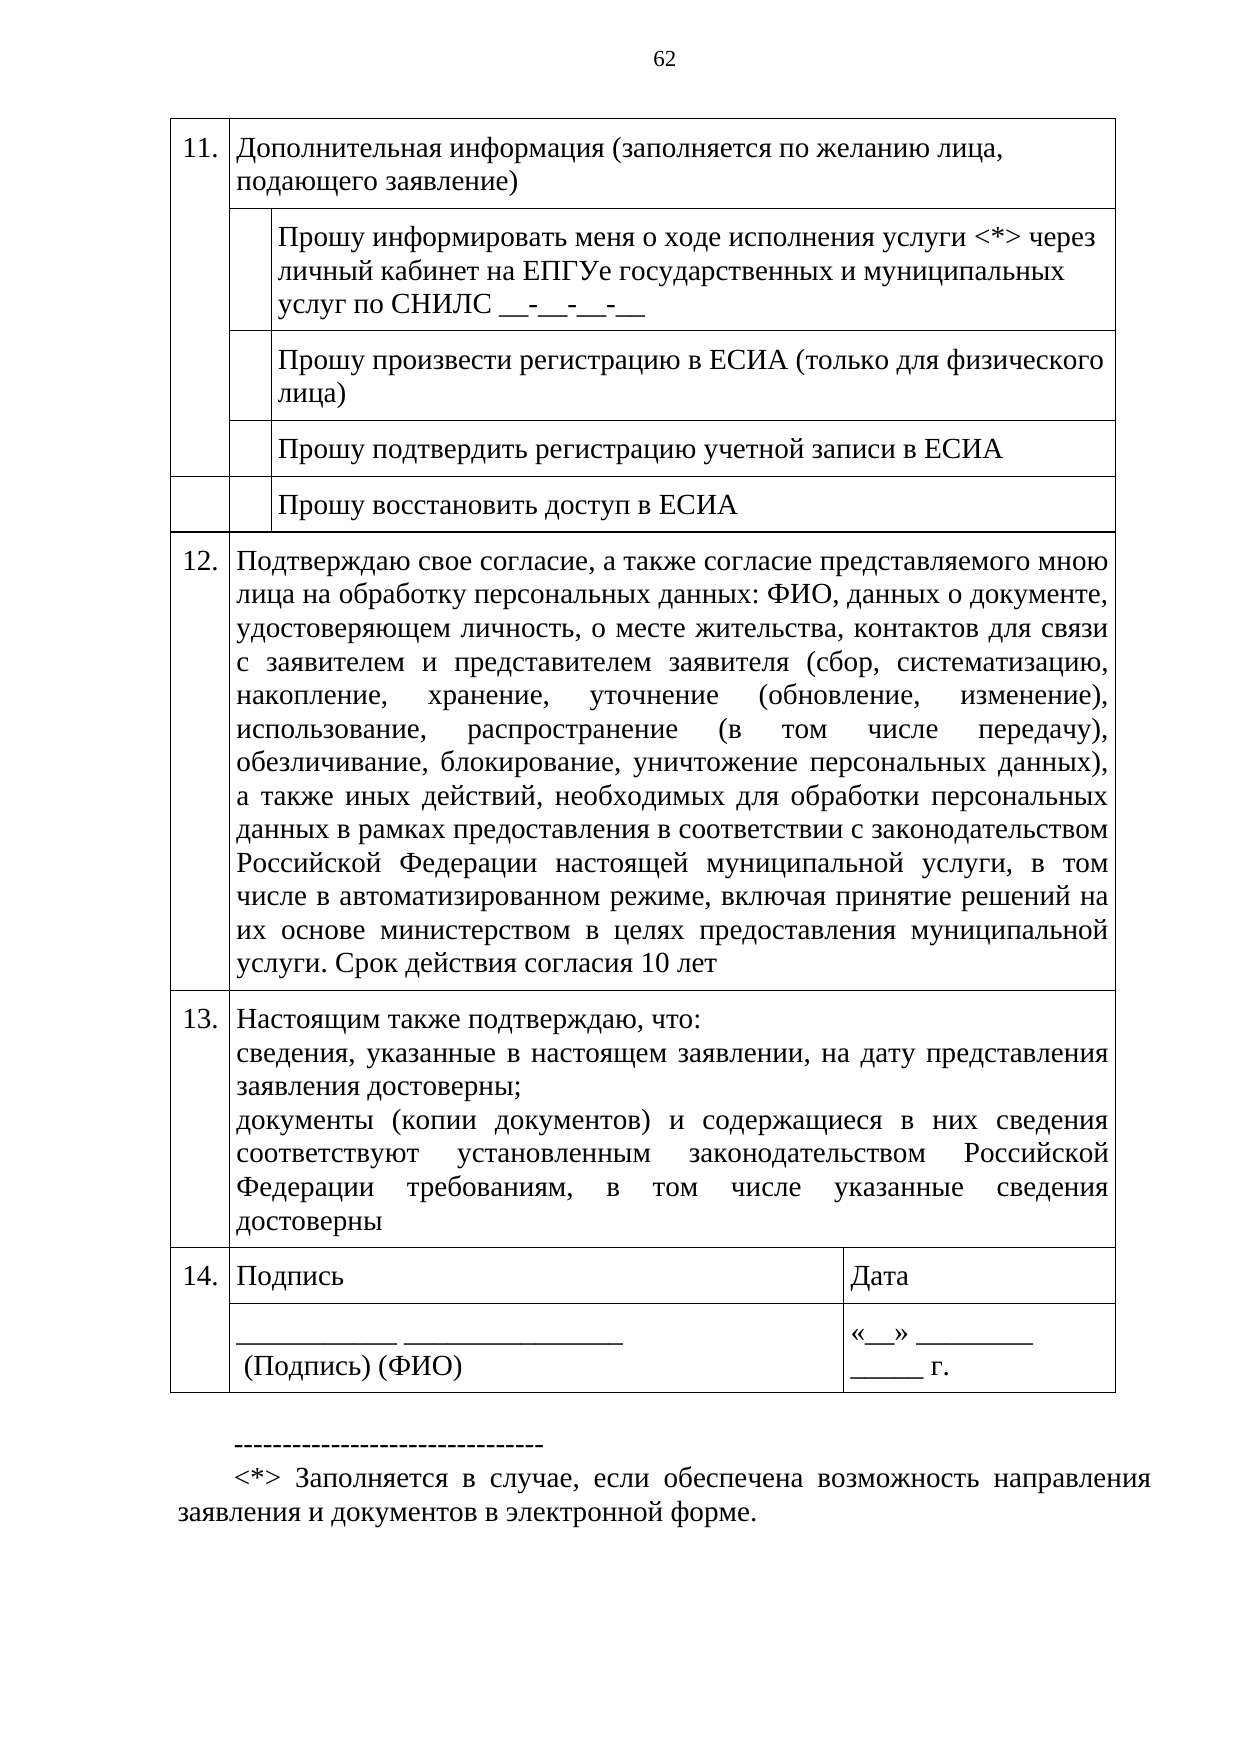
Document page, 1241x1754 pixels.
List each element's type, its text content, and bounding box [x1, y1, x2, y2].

table_cell Настоящим также подтверждаю, что: сведения, указанные в настоящем заявлении, на дату представления заявления достоверны; документы (копии документов) и содержащиеся в них сведения соответствуют установленным законодательством Российской Федерации требованиям, в том числе указанные сведения достоверны [230, 991, 1115, 1247]
table_cell 14. [171, 1248, 229, 1392]
table_cell [230, 209, 271, 330]
table_cell Подпись [230, 1248, 843, 1303]
table_cell 13. [171, 991, 229, 1247]
table_cell 11. [171, 119, 229, 476]
table_cell [230, 331, 271, 420]
table_cell Дата [844, 1248, 1115, 1303]
table_cell Прошу произвести регистрацию в ЕСИА (только для физического лица) [272, 331, 1115, 420]
table_cell Подтверждаю свое согласие, а также согласие представляемого мною лица на обработку персональных данных: ФИО, данных о документе, удостоверяющем личность, о месте жительства, контактов для связи с заявителем и представителем заявителя (сбор, систематизацию, накопление, хранение, уточнение (обновление, изменение), использование, распространение (в том числе передачу), обезличивание, блокирование, уничтожение персональных данных), а также иных действий, необходимых для обработки персональных данных в рамках предоставления в соответствии с законодательством Российской Федерации настоящей муниципальной услуги, в том числе в автоматизированном режиме, включая принятие решений на их основе министерством в целях предоставления муниципальной услуги. Срок действия согласия 10 лет [230, 533, 1115, 990]
text -------------------------------- [177, 1427, 1152, 1460]
table_cell 12. [171, 533, 229, 990]
table_cell Прошу восстановить доступ в ЕСИА [272, 477, 1115, 531]
table_cell ___________ _______________ (Подпись) (ФИО) [230, 1304, 843, 1392]
table_cell [230, 477, 271, 531]
table_cell [171, 477, 229, 531]
table_cell Дополнительная информация (заполняется по желанию лица, подающего заявление) [230, 119, 1115, 207]
text <*> Заполняется в случае, если обеспечена возможность направления заявления и документов в электронной форме. [177, 1460, 1152, 1527]
table_cell Прошу подтвердить регистрацию учетной записи в ЕСИА [272, 421, 1115, 476]
table_cell [230, 421, 271, 476]
table_cell «__» ________ _____ г. [844, 1304, 1115, 1392]
table_cell Прошу информировать меня о ходе исполнения услуги <*> через личный кабинет на ЕПГУе государственных и муниципальных услуг по СНИЛС __-__-__-__ [272, 209, 1115, 330]
